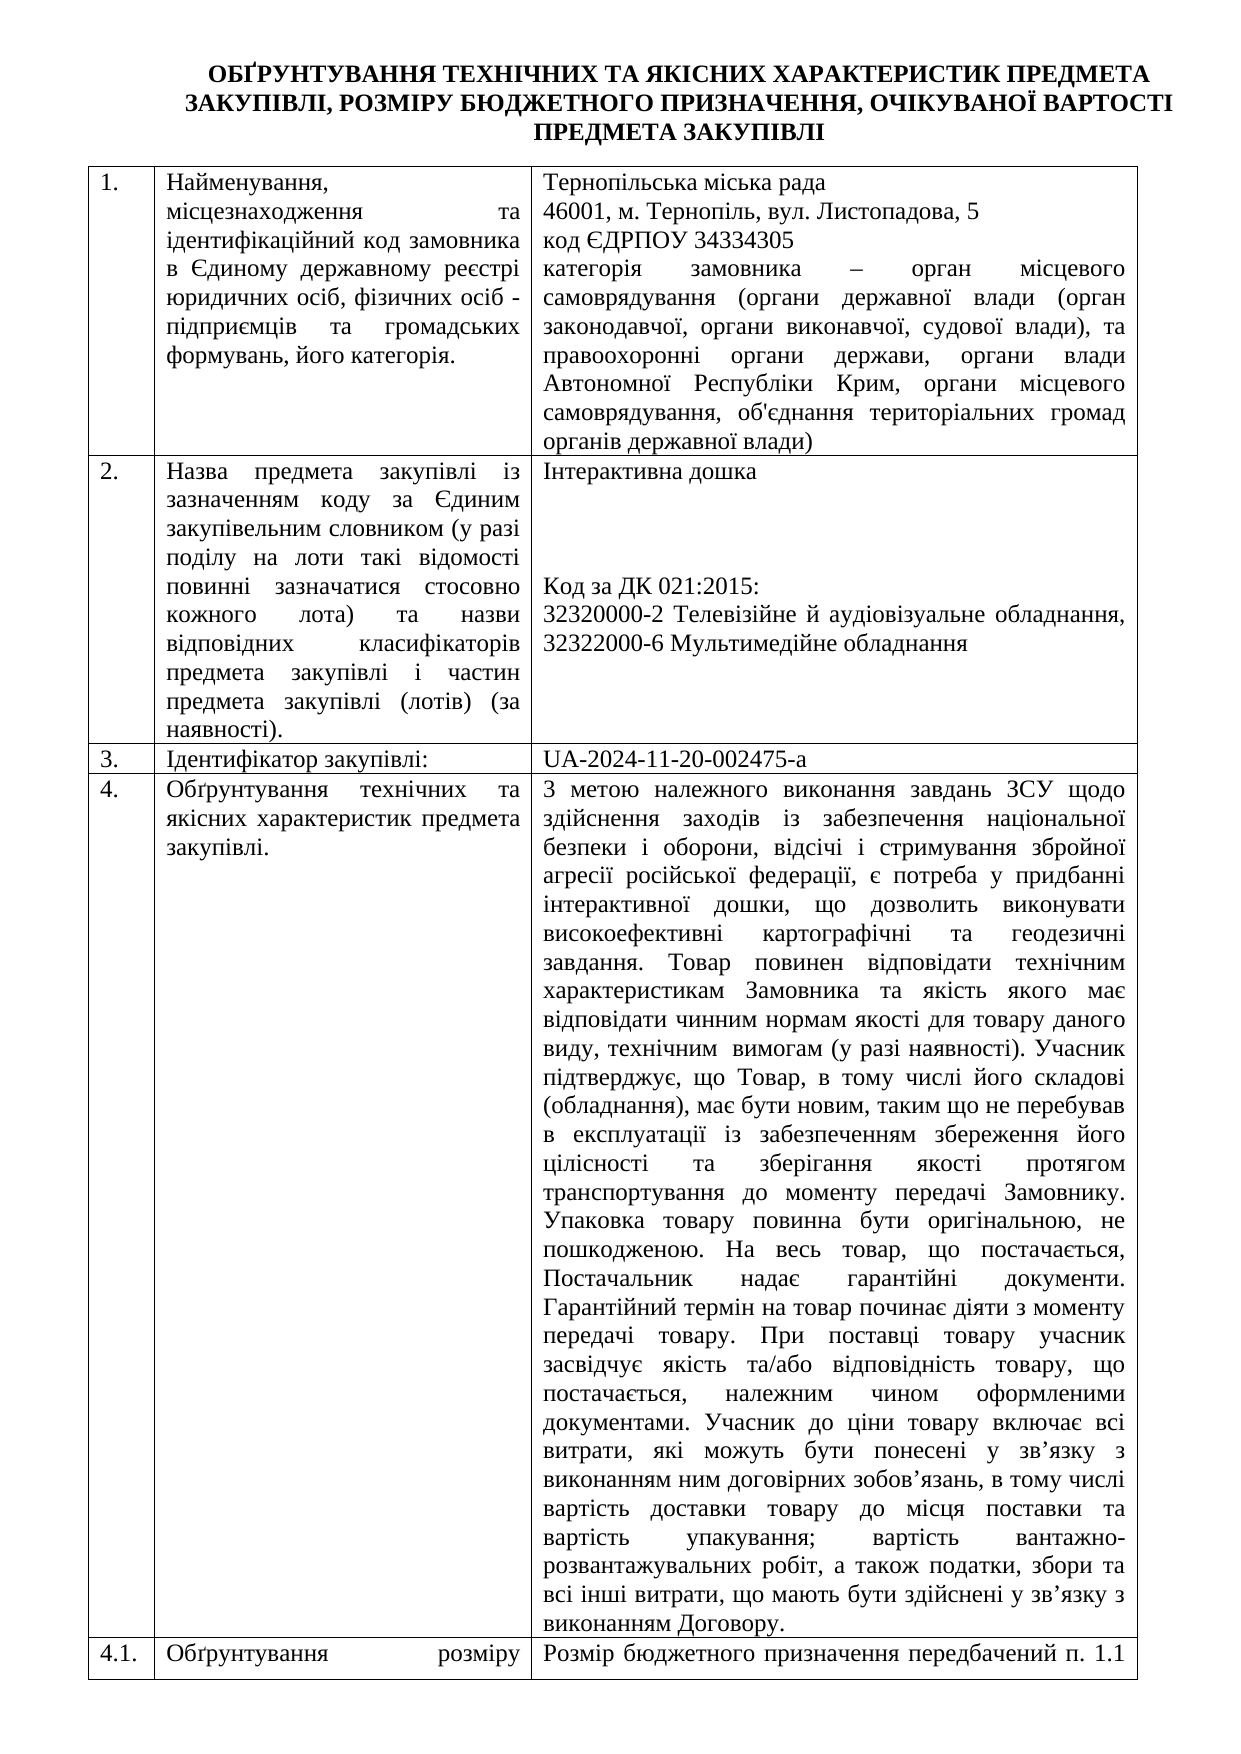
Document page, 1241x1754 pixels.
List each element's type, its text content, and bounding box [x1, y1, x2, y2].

table_cell Назва предмета закупівлі із зазначенням коду за Єдиним закупівельним словником (у разі поділу на лоти такі відомості повинні зазначатися стосовно кожного лота) та назви відповідних класифікаторів предмета закупівлі і частин предмета закупівлі (лотів) (за наявності). [155, 456, 531, 743]
table_cell 4. [89, 774, 154, 1637]
table_cell Інтерактивна дошка Код за ДК 021:2015: 32320000-2 Телевізійне й аудіовізуальне обладнання, 32322000-6 Мультимедійне обладнання [532, 456, 1137, 743]
table_cell Обґрунтування технічних та якісних характеристик предмета закупівлі. [155, 774, 531, 1637]
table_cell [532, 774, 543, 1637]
table_cell UA-2024-11-20-002475-a [532, 744, 1137, 773]
table_header Найменування, місцезнаходження та ідентифікаційний код замовника в Єдиному державному реєстрі юридичних осіб, фізичних осіб - підприємців та громадських формувань, його категорія. [155, 167, 531, 455]
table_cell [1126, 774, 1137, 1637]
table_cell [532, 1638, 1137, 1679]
table_cell 2. [89, 456, 154, 743]
text ОБҐРУНТУВАННЯ ТЕХНІЧНИХ ТА ЯКІСНИХ ХАРАКТЕРИСТИК ПРЕДМЕТА ЗАКУПІВЛІ, РОЗМІРУ БЮДЖЕТНОГО ПРИЗНАЧЕННЯ, ОЧІКУВАНОЇ ВАРТОСТІ ПРЕДМЕТА ЗАКУПІВЛІ [177, 59, 1181, 145]
table_cell 4.1. [89, 1638, 154, 1679]
table_header Тернопільська міська рада 46001, м. Тернопіль, вул. Листопадова, 5 код ЄДРПОУ 34334305 категорія замовника – орган місцевого самоврядування (органи державної влади (орган законодавчої, органи виконавчої, судової влади), та правоохоронні органи держави, органи влади Автономної Республіки Крим, органи місцевого самоврядування, об'єднання територіальних громад органів державної влади) [532, 167, 1137, 455]
table_header 1. [89, 167, 154, 455]
table_cell 3. [89, 744, 154, 773]
table_cell Ідентифікатор закупівлі: [155, 744, 531, 773]
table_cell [155, 1638, 531, 1679]
